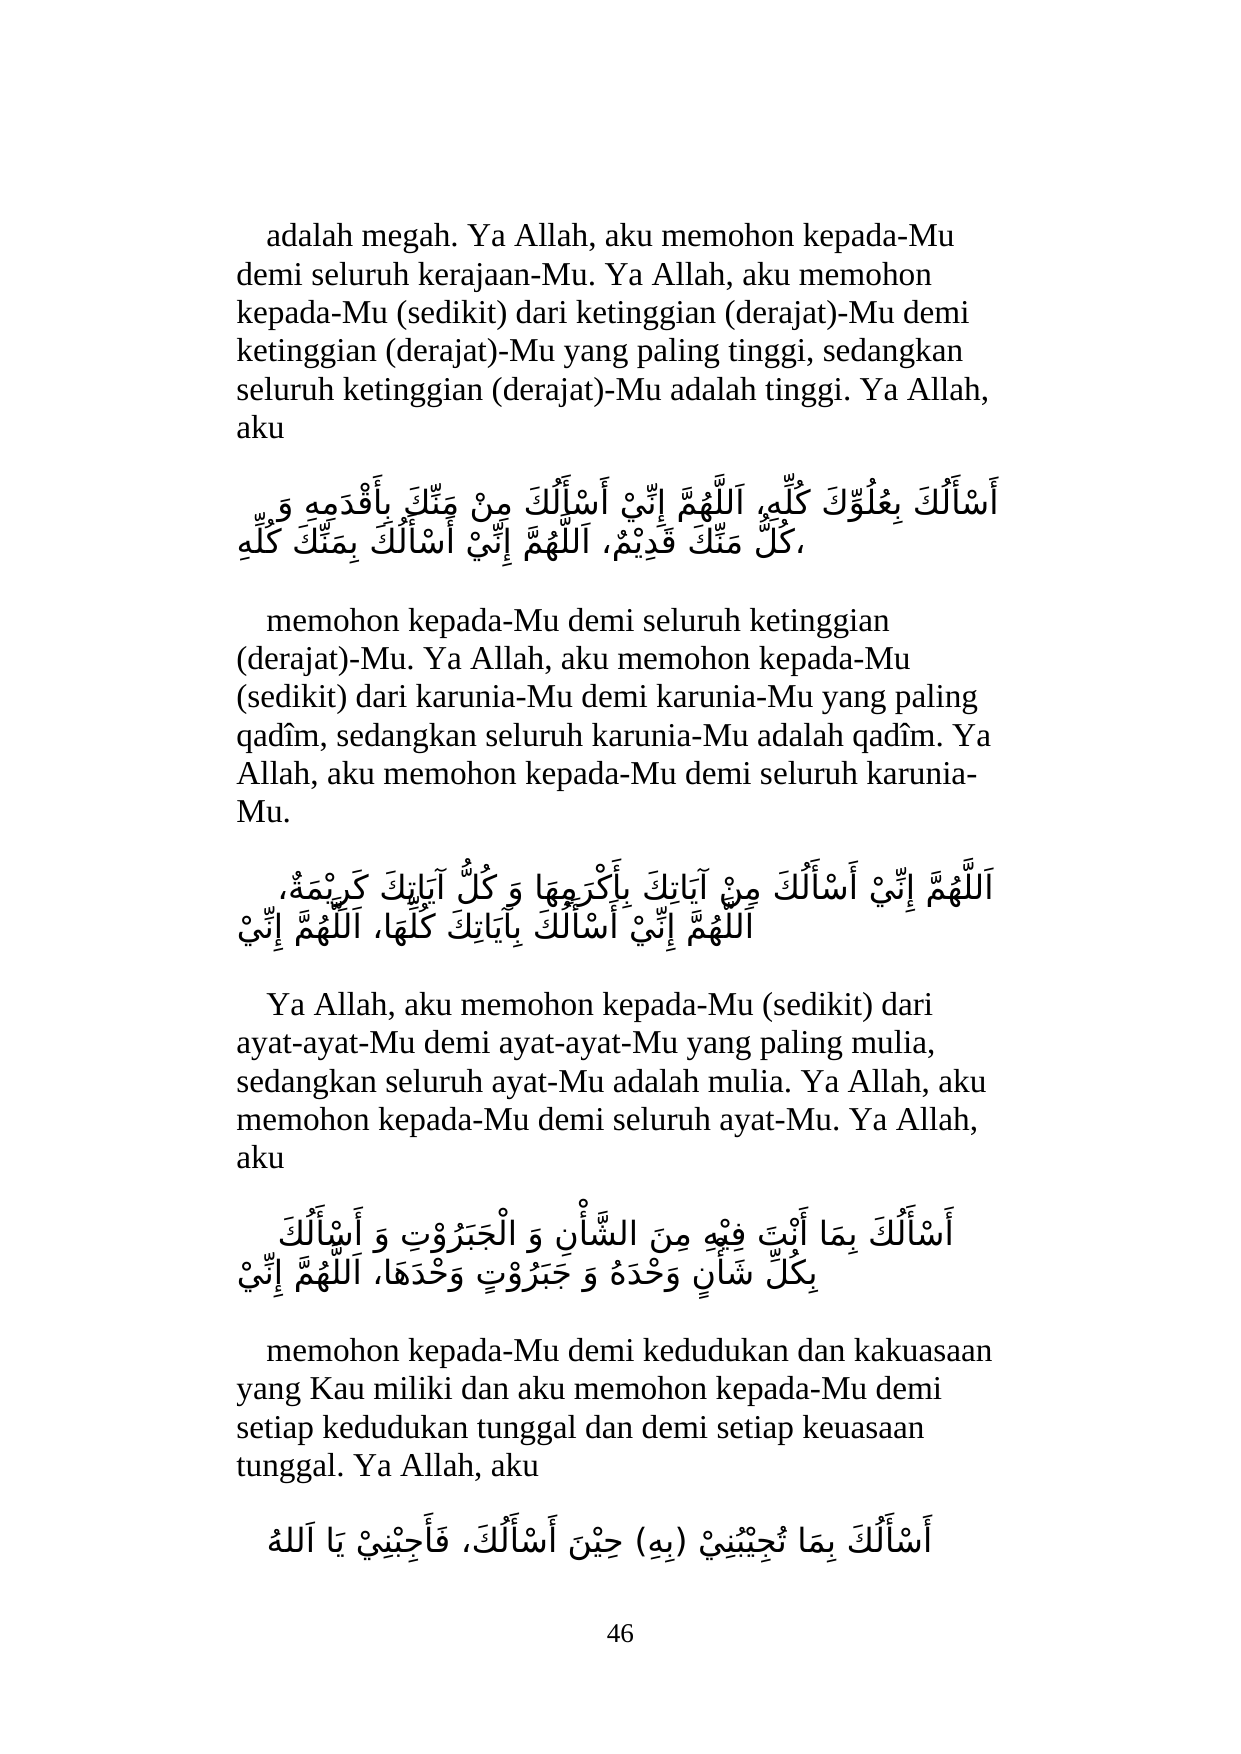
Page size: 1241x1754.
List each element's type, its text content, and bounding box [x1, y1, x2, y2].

text أَسْأَلُكَ بِمَا تُجِيْبُنِيْ (بِهِ) حِيْنَ أَسْأَلُكَ، فَأَجِبْنِيْ يَا اَللهُ‏ [236, 1522, 1004, 1561]
text Ya Allah, aku memohon kepada-Mu (sedikit) dari ayat-ayat-Mu demi ayat-ayat-Mu yang paling mulia, sedangkan seluruh ayat-Mu adalah mulia. Ya Allah, aku memohon kepada-Mu demi seluruh ayat-Mu. Ya Allah, aku [236, 984, 1004, 1176]
text memohon kepada-Mu demi kedudukan dan kakuasaan yang Kau miliki dan aku memohon kepada-Mu demi setiap kedudukan tunggal dan demi setiap keuasaan tunggal. Ya Allah, aku [236, 1330, 1004, 1484]
text أَسْأَلُكَ بِمَا أَنْتَ فِيْهِ مِنَ الشَّأْنِ وَ الْجَبَرُوْتِ وَ أَسْأَلُكَ بِكُلِّ شَأْنٍ وَحْدَهُ وَ جَبَرُوْتٍ وَحْدَهَا، اَللَّهُمَّ إِنِّيْ [236, 1214, 1004, 1292]
text adalah megah. Ya Allah, aku memohon kepada-Mu demi seluruh kerajaan-Mu. Ya Allah, aku memohon kepada-Mu (sedikit) dari ketinggian (derajat)-Mu demi ketinggian (derajat)-Mu yang paling tinggi, sedangkan seluruh ketinggian (derajat)-Mu adalah tinggi. Ya Allah, aku [236, 216, 1004, 446]
text أَسْأَلُكَ بِعُلُوِّكَ كُلِّهِ، اَللَّهُمَّ إِنِّيْ أَسْأَلُكَ مِنْ مَنِّكَ بِأَقْدَمِهِ وَ كُلُّ مَنِّكَ قَدِيْمٌ، اَللَّهُمَّ إِنِّيْ أَسْأَلُكَ بِمَنِّكَ كُلِّهِ، [236, 484, 1004, 562]
text memohon kepada-Mu demi seluruh ketinggian (derajat)-Mu. Ya Allah, aku memohon kepada-Mu (sedikit) dari karunia-Mu demi karunia-Mu yang paling qadîm, sedangkan seluruh karunia-Mu adalah qadîm. Ya Allah, aku memohon kepada-Mu demi seluruh karunia-Mu. [236, 600, 1004, 830]
text اَللَّهُمَّ إِنِّيْ أَسْأَلُكَ مِنْ آيَاتِكَ بِأَكْرَمِهَا وَ كُلُّ آيَاتِكَ كَرِيْمَةٌ، اَللَّهُمَّ إِنِّيْ أَسْأَلُكَ بِآيَاتِكَ كُلِّهَا، اَللَّهُمَّ إِنِّيْ [236, 868, 1004, 946]
